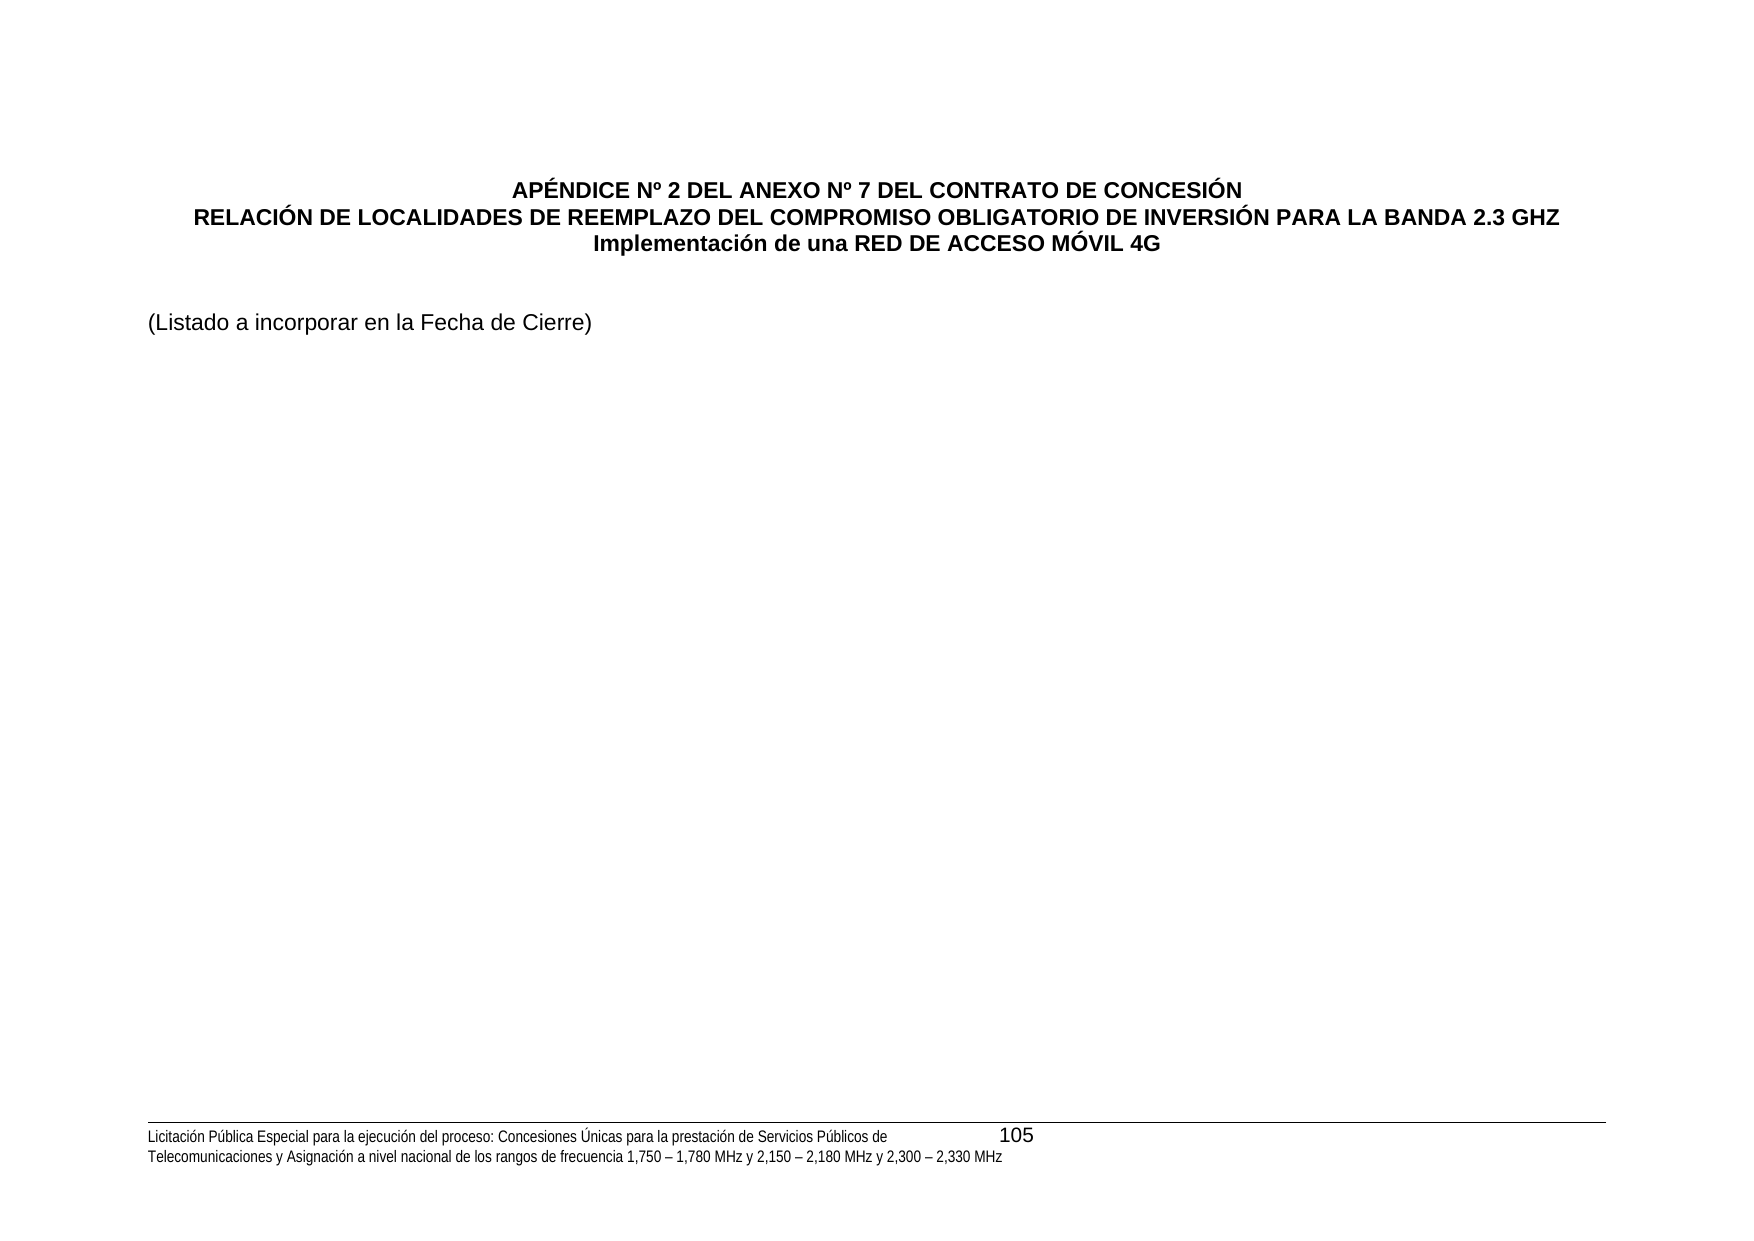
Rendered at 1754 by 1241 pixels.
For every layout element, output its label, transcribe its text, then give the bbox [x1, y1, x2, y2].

text Implementación de una RED DE ACCESO MÓVIL 4G [148, 230, 1606, 256]
text (Listado a incorporar en la Fecha de Cierre) [148, 309, 1606, 335]
text APÉNDICE Nº 2 DEL ANEXO Nº 7 DEL CONTRATO DE CONCESIÓN [148, 177, 1606, 203]
text RELACIÓN DE LOCALIDADES DE REEMPLAZO DEL COMPROMISO OBLIGATORIO DE INVERSIÓN PARA LA BANDA 2.3 GHZ [148, 203, 1606, 230]
